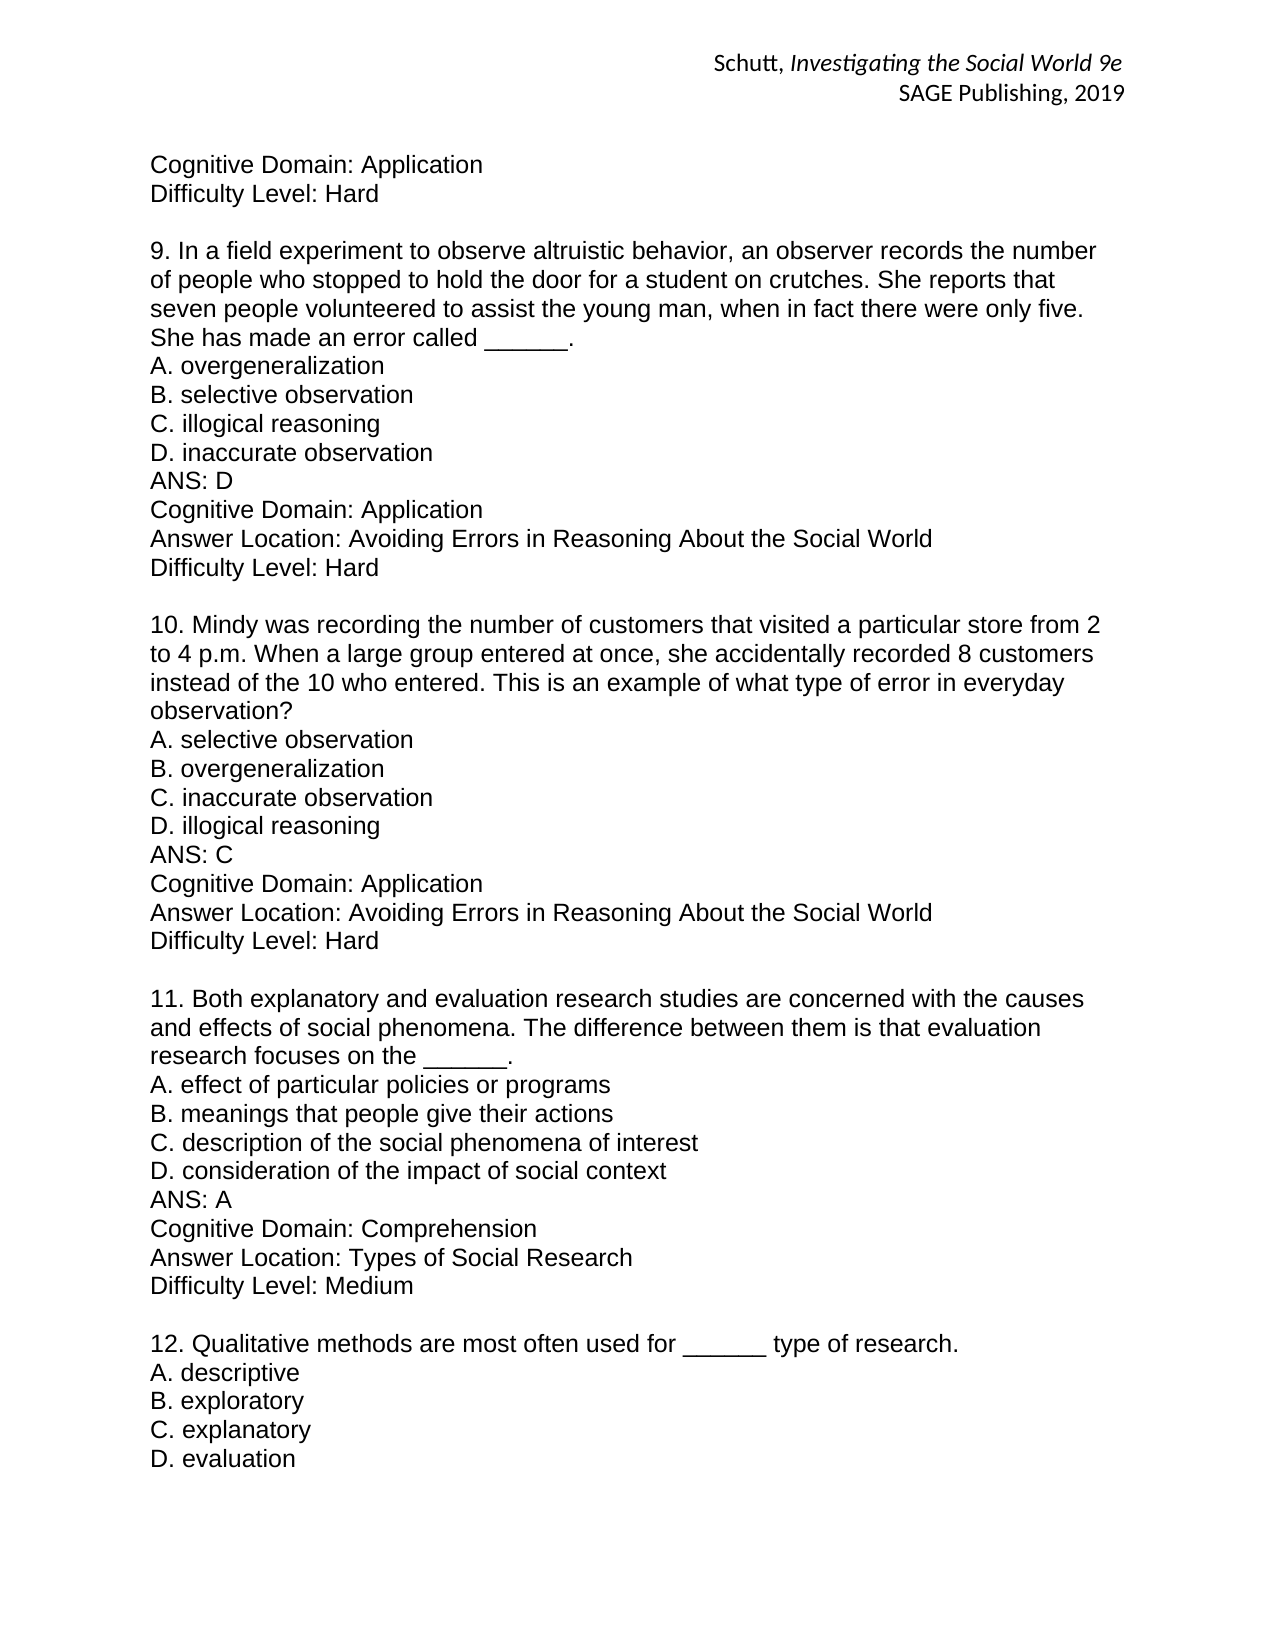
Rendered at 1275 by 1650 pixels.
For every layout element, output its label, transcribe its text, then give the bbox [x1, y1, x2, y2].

text ANS: A [150, 1185, 1125, 1214]
text D. illogical reasoning [150, 811, 1125, 840]
text Cognitive Domain: Application [150, 150, 1125, 179]
text C. illogical reasoning [150, 409, 1125, 437]
text C. explanatory [150, 1415, 1125, 1444]
text C. description of the social phenomena of interest [150, 1127, 1125, 1156]
text 9. In a field experiment to observe altruistic behavior, an observer records the number of people who stopped to hold the door for a student on crutches. She reports that seven people volunteered to assist the young man, when in fact there were only five. She has made an error called ______. [150, 236, 1125, 351]
text D. consideration of the impact of social context [150, 1156, 1125, 1185]
text B. overgeneralization [150, 754, 1125, 782]
text B. selective observation [150, 380, 1125, 409]
text 11. Both explanatory and evaluation research studies are concerned with the causes and effects of social phenomena. The difference between them is that evaluation research focuses on the ______. [150, 984, 1125, 1070]
text A. selective observation [150, 725, 1125, 754]
text A. effect of particular policies or programs [150, 1070, 1125, 1099]
text B. meanings that people give their actions [150, 1099, 1125, 1127]
text Answer Location: Types of Social Research [150, 1242, 1125, 1271]
text ANS: C [150, 840, 1125, 869]
text Cognitive Domain: Comprehension [150, 1214, 1125, 1242]
text Cognitive Domain: Application [150, 495, 1125, 524]
text ANS: D [150, 466, 1125, 495]
text 10. Mindy was recording the number of customers that visited a particular store from 2 to 4 p.m. When a large group entered at once, she accidentally recorded 8 customers instead of the 10 who entered. This is an example of what type of error in everyday observation? [150, 610, 1125, 725]
text Answer Location: Avoiding Errors in Reasoning About the Social World [150, 897, 1125, 926]
text C. inaccurate observation [150, 782, 1125, 811]
text A. descriptive [150, 1357, 1125, 1386]
text Difficulty Level: Medium [150, 1271, 1125, 1300]
text Difficulty Level: Hard [150, 179, 1125, 207]
text B. exploratory [150, 1386, 1125, 1415]
text D. evaluation [150, 1444, 1125, 1472]
text Answer Location: Avoiding Errors in Reasoning About the Social World [150, 524, 1125, 552]
text Difficulty Level: Hard [150, 552, 1125, 581]
text A. overgeneralization [150, 351, 1125, 380]
text Difficulty Level: Hard [150, 926, 1125, 955]
text 12. Qualitative methods are most often used for ______ type of research. [150, 1329, 1125, 1357]
text D. inaccurate observation [150, 437, 1125, 466]
text Cognitive Domain: Application [150, 869, 1125, 897]
